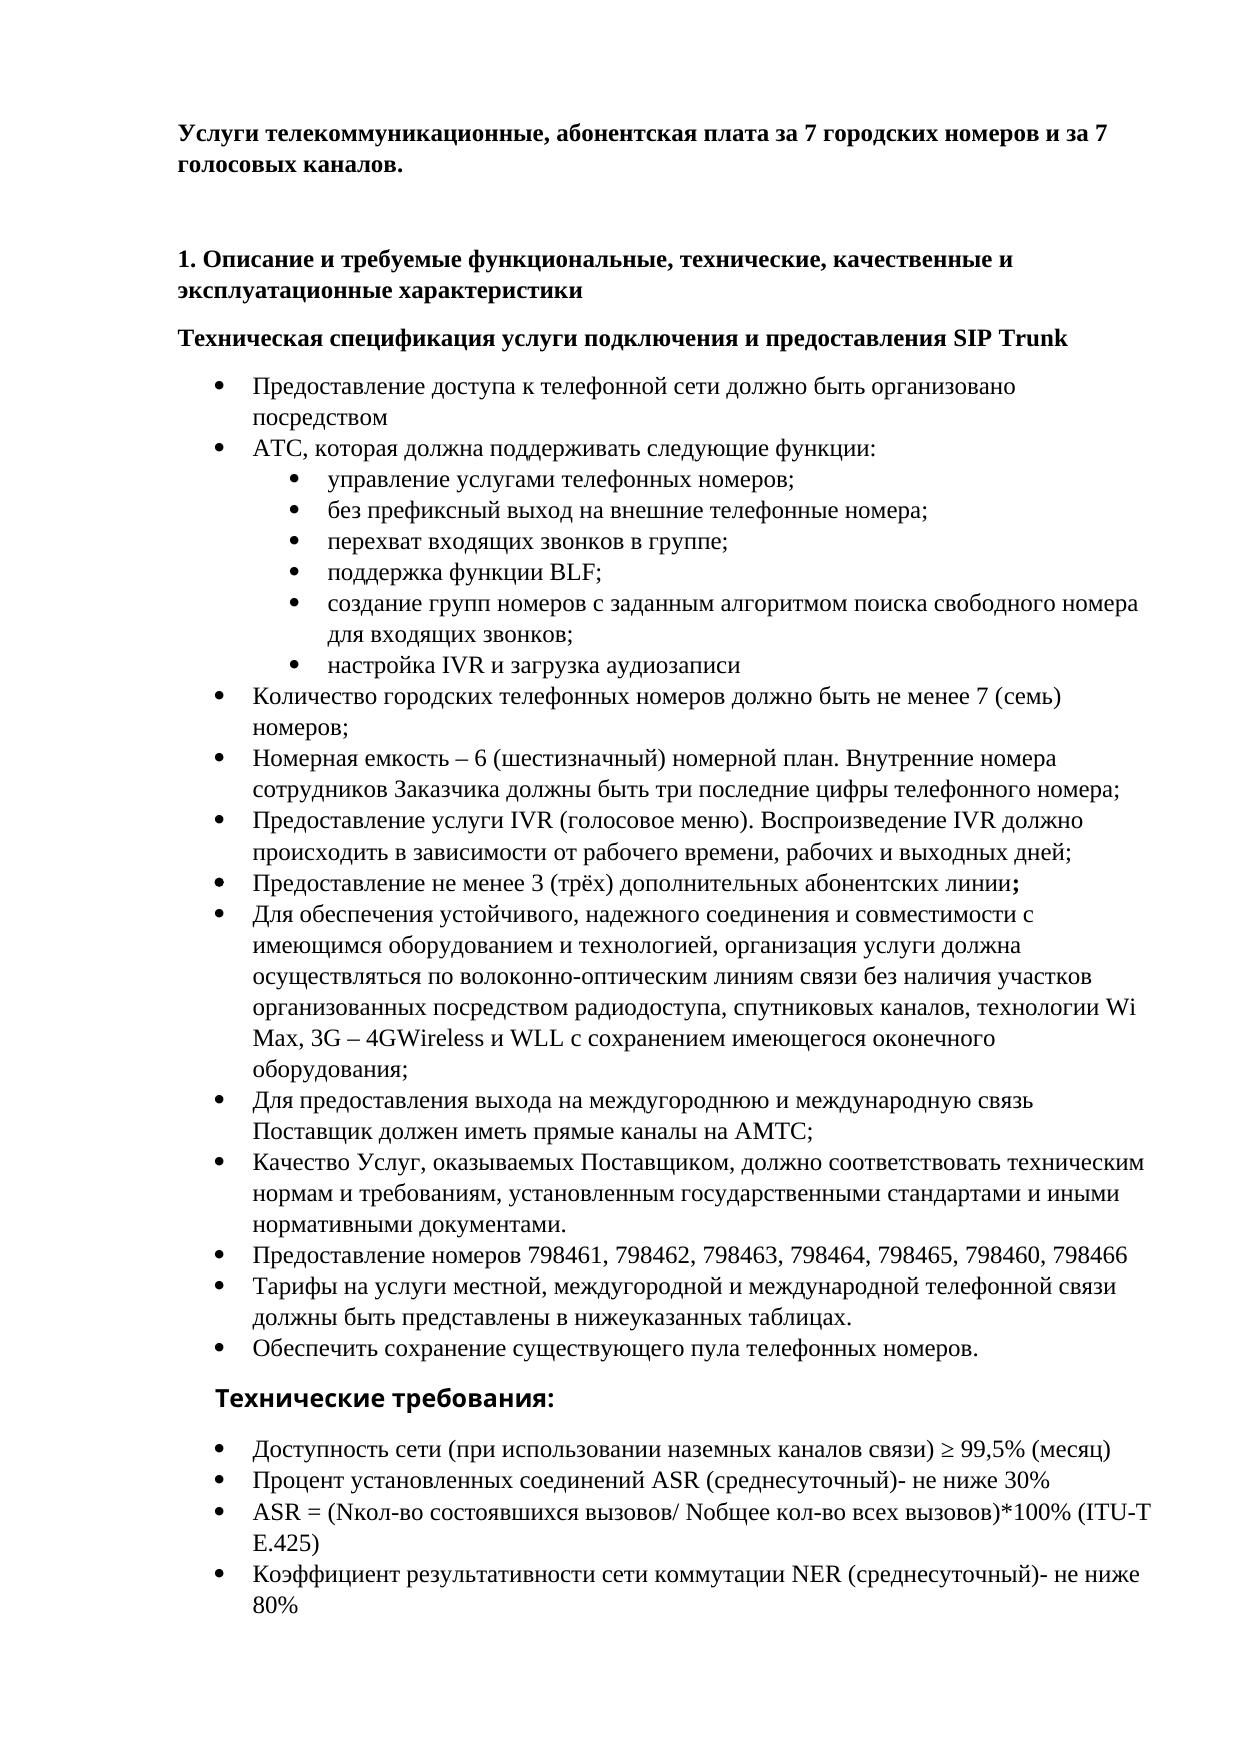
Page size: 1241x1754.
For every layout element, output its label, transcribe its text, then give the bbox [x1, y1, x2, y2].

list Предоставление услуги IVR (голосовое меню). Воспроизведение IVR должно [215, 806, 1152, 834]
list ASR = (Nкол-во состоявшихся вызовов/ Nобщее кол-во всех вызовов)*100% (ITU-T E.425) [215, 1497, 1152, 1556]
list АТС, которая должна поддерживать следующие функции: [215, 433, 1152, 462]
list Для предоставления выхода на междугороднюю и международную связь Поставщик должен иметь прямые каналы на АМТС; [215, 1085, 1152, 1145]
list должны быть представлены в нижеуказанных таблицах. [252, 1302, 1152, 1331]
list Количество городских телефонных номеров должно быть не менее 7 (семь) [215, 681, 1152, 710]
text Техническая спецификация услуги подключения и предоставления SIP Trunk [177, 323, 1152, 352]
list Предоставление номеров 798461, 798462, 798463, 798464, 798465, 798460, 798466 [215, 1240, 1152, 1269]
list Процент установленных соединений ASR (среднесуточный)- не ниже 30% [215, 1466, 1152, 1494]
list создание групп номеров с заданным алгоритмом поиска свободного номера для входящих звонков; [290, 588, 1152, 648]
list поддержка функции BLF; [290, 557, 1152, 586]
list Качество Услуг, оказываемых Поставщиком, должно соответствовать техническим [215, 1147, 1152, 1176]
list Доступность сети (при использовании наземных каналов связи) ≥ 99,5% (месяц) [215, 1434, 1152, 1463]
list перехват входящих звонков в группе; [290, 526, 1152, 555]
text Технические требования: [215, 1381, 1152, 1415]
list без префиксный выход на внешние телефонные номера; [290, 495, 1152, 524]
list сотрудников Заказчика должны быть три последние цифры телефонного номера; [252, 774, 1152, 803]
list управление услугами телефонных номеров; [290, 464, 1152, 493]
list Тарифы на услуги местной, междугородной и международной телефонной связи [215, 1271, 1152, 1300]
list нормам и требованиям, установленным государственными стандартами и иными [252, 1178, 1152, 1207]
list Обеспечить сохранение существующего пула телефонных номеров. [215, 1333, 1152, 1362]
list Предоставление доступа к телефонной сети должно быть организовано посредством [215, 371, 1152, 431]
list номеров; [252, 712, 1152, 741]
list происходить в зависимости от рабочего времени, рабочих и выходных дней; [252, 837, 1152, 865]
list настройка IVR и загрузка аудиозаписи [290, 650, 1152, 679]
list Коэффициент результативности сети коммутации NER (среднесуточный)- не ниже [215, 1559, 1152, 1587]
text 1. Описание и требуемые функциональные, технические, качественные и эксплуатационные характеристики [177, 244, 1152, 304]
text Услуги телекоммуникационные, абонентская плата за 7 городских номеров и за 7 голосовых каналов. [177, 118, 1152, 178]
list нормативными документами. [252, 1209, 1152, 1238]
list 80% [252, 1590, 1152, 1618]
list Для обеспечения устойчивого, надежного соединения и совместимости с имеющимся оборудованием и технологией, организация услуги должна осуществляться по волоконно-оптическим линиям связи без наличия участков организованных посредством радиодоступа, спутниковых каналов, технологии Wi Max, 3G – 4GWireless и WLL с сохранением имеющегося оконечного оборудования; [215, 899, 1152, 1083]
list Номерная емкость – 6 (шестизначный) номерной план. Внутренние номера [215, 743, 1152, 772]
list Предоставление не менее 3 (трёх) дополнительных абонентских линии; [215, 868, 1152, 896]
